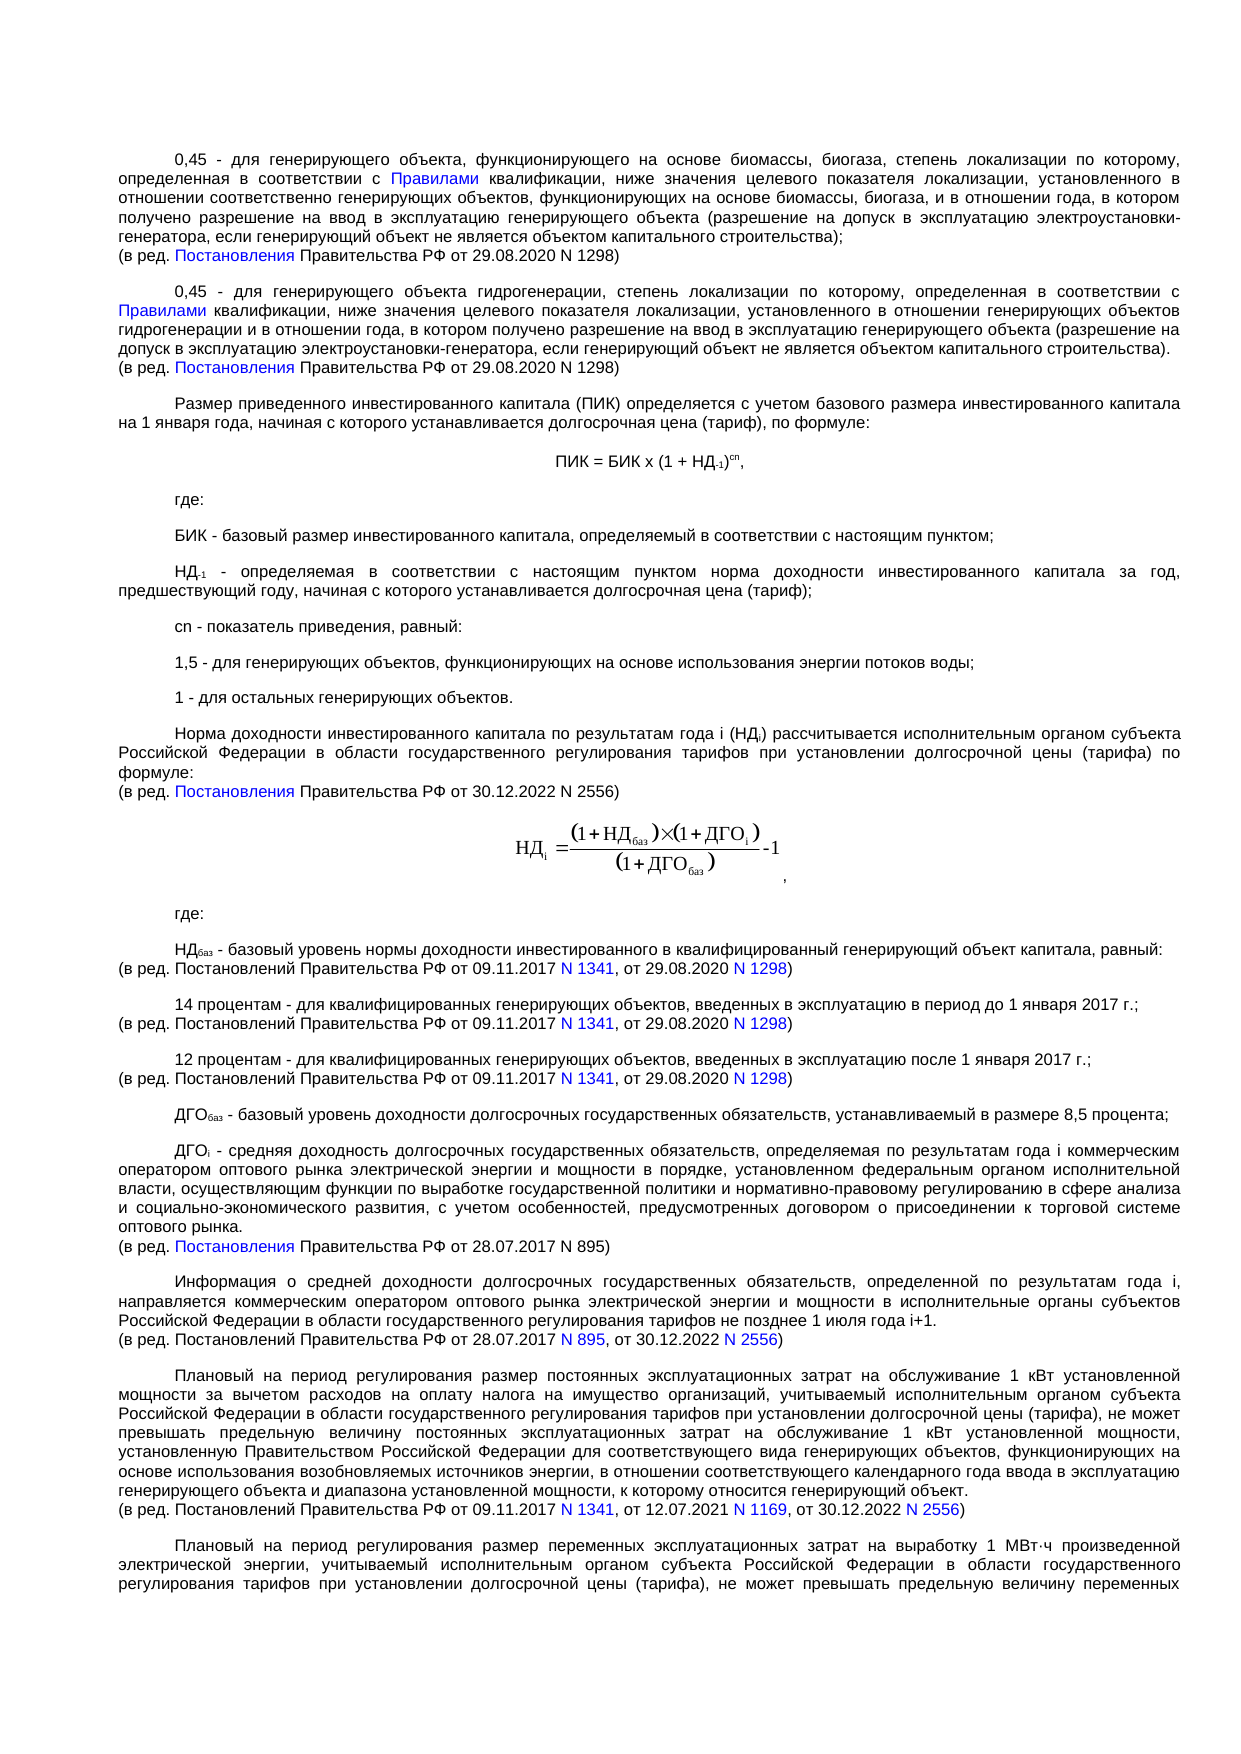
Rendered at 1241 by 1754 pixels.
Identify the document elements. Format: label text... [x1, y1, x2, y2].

text ДГОi - средняя доходность долгосрочных государственных обязательств, определяемая по результатам года i коммерческим оператором оптового рынка электрической энергии и мощности в порядке, установленном федеральным органом исполнительной власти, осуществляющим функции по выработке государственной политики и нормативно-правовому регулированию в сфере анализа и социально-экономического развития, с учетом особенностей, предусмотренных договором о присоединении к торговой системе оптового рынка. [118, 1141, 1181, 1236]
text (в ред. Постановления Правительства РФ от 28.07.2017 N 895) [118, 1236, 1181, 1256]
text НД-1 - определяемая в соответствии с настоящим пунктом норма доходности инвестированного капитала за год, предшествующий году, начиная с которого устанавливается долгосрочная цена (тариф); [118, 562, 1181, 600]
text (в ред. Постановления Правительства РФ от 30.12.2022 N 2556) [118, 782, 1181, 801]
text ПИК = БИК x (1 + НД-1)cn, [118, 452, 1181, 471]
text 0,45 - для генерирующего объекта, функционирующего на основе биомассы, биогаза, степень локализации по которому, определенная в соответствии с Правилами квалификации, ниже значения целевого показателя локализации, установленного в отношении соответственно генерирующих объектов, функционирующих на основе биомассы, биогаза, и в отношении года, в котором получено разрешение на ввод в эксплуатацию генерирующего объекта (разрешение на допуск в эксплуатацию электроустановки-генератора, если генерирующий объект не является объектом капитального строительства); [118, 150, 1181, 246]
text Размер приведенного инвестированного капитала (ПИК) определяется с учетом базового размера инвестированного капитала на 1 января года, начиная с которого устанавливается долгосрочная цена (тариф), по формуле: [118, 394, 1181, 432]
text 1,5 - для генерирующих объектов, функционирующих на основе использования энергии потоков воды; [118, 652, 1181, 672]
text cn - показатель приведения, равный: [118, 617, 1181, 636]
text (в ред. Постановлений Правительства РФ от 09.11.2017 N 1341, от 29.08.2020 N 1298) [118, 1014, 1181, 1033]
text Плановый на период регулирования размер постоянных эксплуатационных затрат на обслуживание 1 кВт установленной мощности за вычетом расходов на оплату налога на имущество организаций, учитываемый исполнительным органом субъекта Российской Федерации в области государственного регулирования тарифов при установлении долгосрочной цены (тарифа), не может превышать предельную величину постоянных эксплуатационных затрат на обслуживание 1 кВт установленной мощности, установленную Правительством Российской Федерации для соответствующего вида генерирующих объектов, функционирующих на основе использования возобновляемых источников энергии, в отношении соответствующего календарного года ввода в эксплуатацию генерирующего объекта и диапазона установленной мощности, к которому относится генерирующий объект. [118, 1366, 1181, 1500]
text 1 - для остальных генерирующих объектов. [118, 688, 1181, 707]
text (в ред. Постановления Правительства РФ от 29.08.2020 N 1298) [118, 246, 1181, 265]
text (в ред. Постановлений Правительства РФ от 28.07.2017 N 895, от 30.12.2022 N 2556) [118, 1330, 1181, 1349]
text где: [118, 490, 1181, 509]
text БИК - базовый размер инвестированного капитала, определяемый в соответствии с настоящим пунктом; [118, 526, 1181, 545]
text 12 процентам - для квалифицированных генерирующих объектов, введенных в эксплуатацию после 1 января 2017 г.; [118, 1050, 1181, 1069]
text (в ред. Постановлений Правительства РФ от 09.11.2017 N 1341, от 29.08.2020 N 1298) [118, 1069, 1181, 1088]
text (в ред. Постановления Правительства РФ от 29.08.2020 N 1298) [118, 358, 1181, 377]
text где: [118, 904, 1181, 923]
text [118, 1536, 1181, 1593]
text 0,45 - для генерирующего объекта гидрогенерации, степень локализации по которому, определенная в соответствии с Правилами квалификации, ниже значения целевого показателя локализации, установленного в отношении генерирующих объектов гидрогенерации и в отношении года, в котором получено разрешение на ввод в эксплуатацию генерирующего объекта (разрешение на допуск в эксплуатацию электроустановки-генератора, если генерирующий объект не является объектом капитального строительства). [118, 282, 1181, 358]
text Информация о средней доходности долгосрочных государственных обязательств, определенной по результатам года i, направляется коммерческим оператором оптового рынка электрической энергии и мощности в исполнительные органы субъектов Российской Федерации в области государственного регулирования тарифов не позднее 1 июля года i+1. [118, 1272, 1181, 1330]
text НДбаз - базовый уровень нормы доходности инвестированного в квалифицированный генерирующий объект капитала, равный: [118, 940, 1181, 959]
text Норма доходности инвестированного капитала по результатам года i (НДi) рассчитывается исполнительным органом субъекта Российской Федерации в области государственного регулирования тарифов при установлении долгосрочной цены (тарифа) по формуле: [118, 724, 1181, 782]
text (в ред. Постановлений Правительства РФ от 09.11.2017 N 1341, от 29.08.2020 N 1298) [118, 959, 1181, 978]
text , [118, 820, 1181, 885]
text (в ред. Постановлений Правительства РФ от 09.11.2017 N 1341, от 12.07.2021 N 1169, от 30.12.2022 N 2556) [118, 1500, 1181, 1519]
text 14 процентам - для квалифицированных генерирующих объектов, введенных в эксплуатацию в период до 1 января 2017 г.; [118, 995, 1181, 1014]
text ДГОбаз - базовый уровень доходности долгосрочных государственных обязательств, устанавливаемый в размере 8,5 процента; [118, 1105, 1181, 1124]
